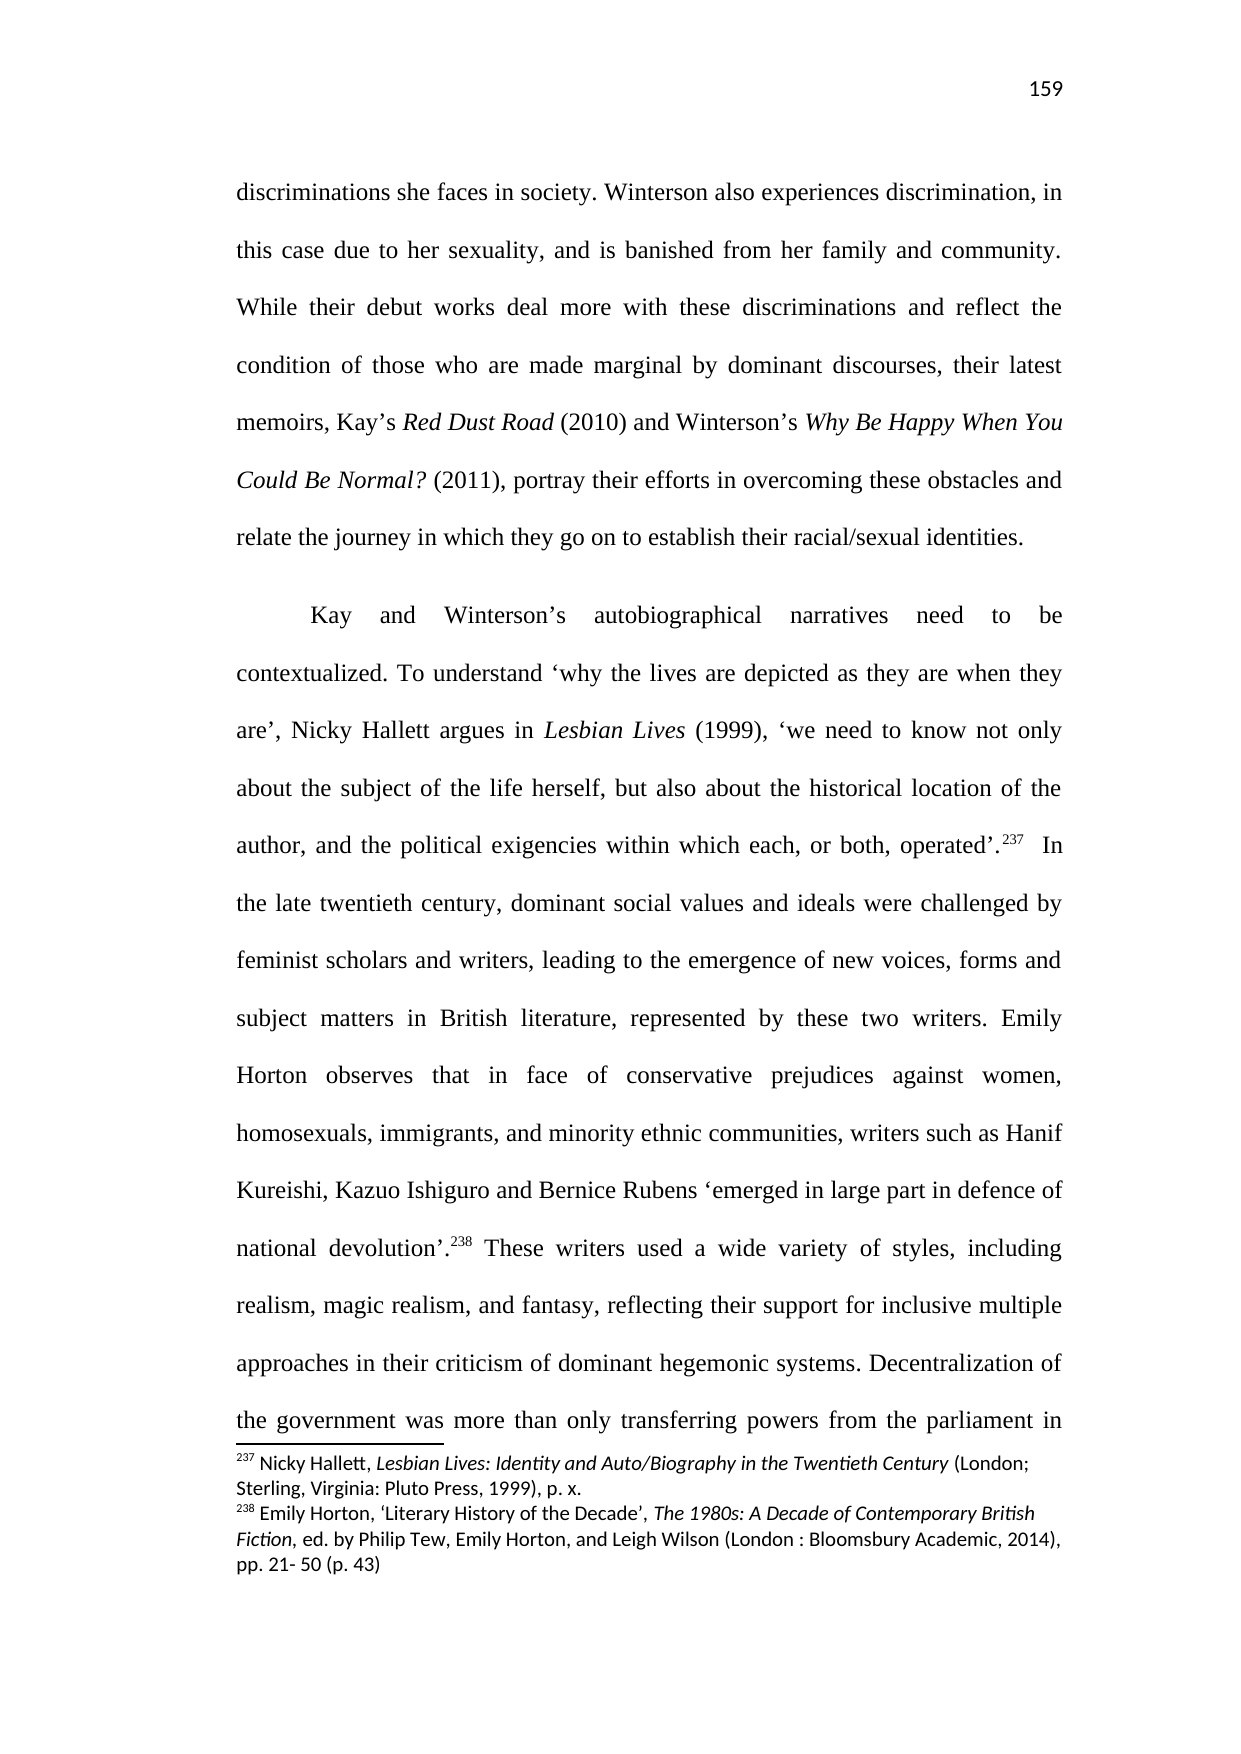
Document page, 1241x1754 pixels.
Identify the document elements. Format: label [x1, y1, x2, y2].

text [236, 177, 1063, 551]
text [236, 601, 1063, 1434]
